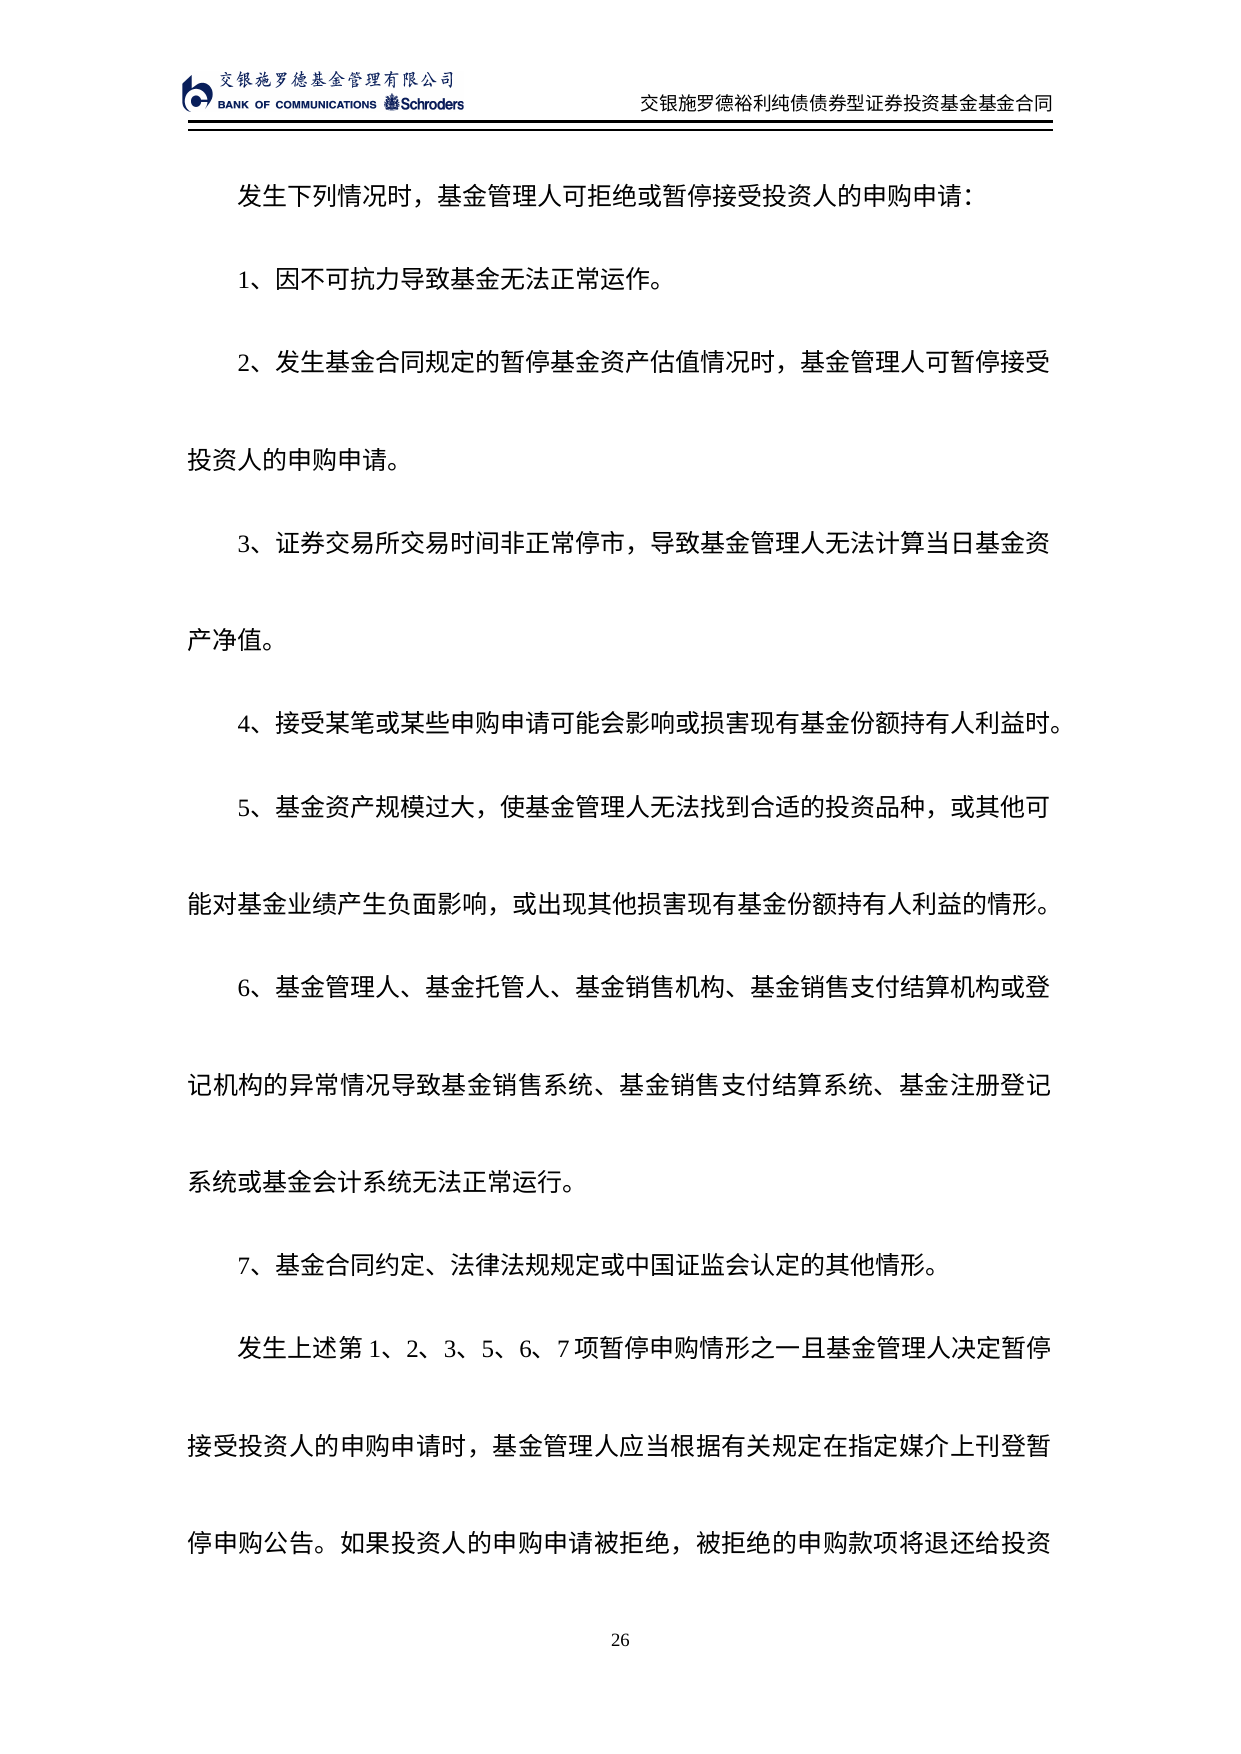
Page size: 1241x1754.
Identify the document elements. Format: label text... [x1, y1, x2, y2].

text 1、因不可抗力导致基金无法正常运作。 [187, 245, 1053, 310]
picture [182, 71, 464, 112]
text 2、发生基金合同规定的暂停基金资产估值情况时，基金管理人可暂停接受投资人的申购申请。 [187, 328, 1053, 491]
text 6、基金管理人、基金托管人、基金销售机构、基金销售支付结算机构或登记机构的异常情况导致基金销售系统、基金销售支付结算系统、基金注册登记系统或基金会计系统无法正常运行。 [187, 953, 1053, 1213]
text 7、基金合同约定、法律法规规定或中国证监会认定的其他情形。 [187, 1231, 1053, 1296]
text 3、证券交易所交易时间非正常停市，导致基金管理人无法计算当日基金资产净值。 [187, 509, 1053, 671]
text 发生下列情况时，基金管理人可拒绝或暂停接受投资人的申购申请： [187, 162, 1053, 227]
text 5、基金资产规模过大，使基金管理人无法找到合适的投资品种，或其他可能对基金业绩产生负面影响，或出现其他损害现有基金份额持有人利益的情形。 [187, 773, 1053, 935]
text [187, 1314, 1053, 1574]
text 4、接受某笔或某些申购申请可能会影响或损害现有基金份额持有人利益时。 [187, 689, 1053, 754]
